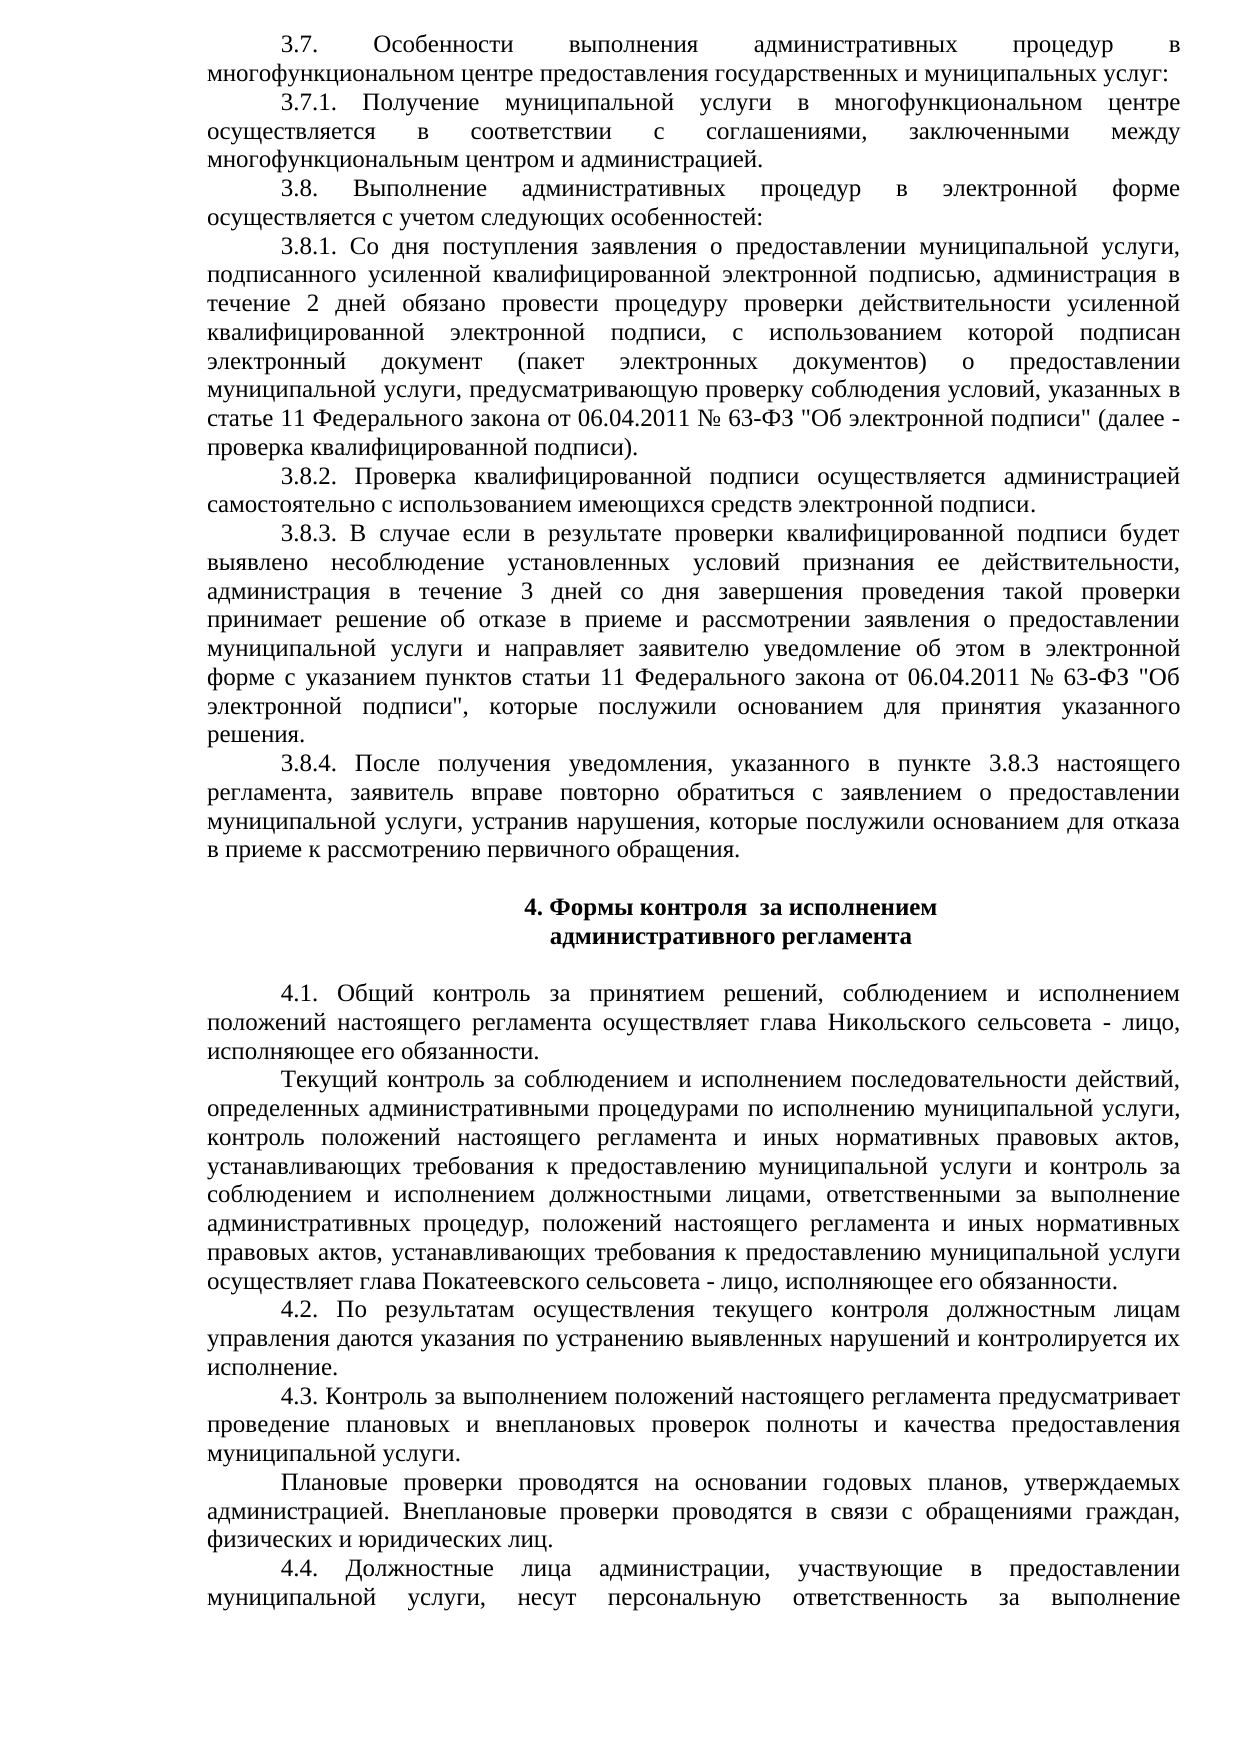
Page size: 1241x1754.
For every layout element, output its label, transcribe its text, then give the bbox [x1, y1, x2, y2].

text 4.2. По результатам осуществления текущего контроля должностным лицам управления даются указания по устранению выявленных нарушений и контролируется их исполнение. [207, 1294, 1181, 1381]
text 3.7. Особенности выполнения административных процедур в многофункциональном центре предоставления государственных и муниципальных услуг: [207, 29, 1181, 87]
text 4.1. Общий контроль за принятием решений, соблюдением и исполнением положений настоящего регламента осуществляет глава Никольского сельсовета - лицо, исполняющее его обязанности. [207, 978, 1181, 1064]
text Текущий контроль за соблюдением и исполнением последовательности действий, определенных административными процедурами по исполнению муниципальной услуги, контроль положений настоящего регламента и иных нормативных правовых актов, устанавливающих требования к предоставлению муниципальной услуги и контроль за соблюдением и исполнением должностными лицами, ответственными за выполнение административных процедур, положений настоящего регламента и иных нормативных правовых актов, устанавливающих требования к предоставлению муниципальной услуги осуществляет глава Покатеевского сельсовета - лицо, исполняющее его обязанности. [207, 1064, 1181, 1294]
text 3.8.2. Проверка квалифицированной подписи осуществляется администрацией самостоятельно с использованием имеющихся средств электронной подписи. [207, 461, 1181, 518]
text 3.8. Выполнение административных процедур в электронной форме осуществляется с учетом следующих особенностей: [207, 173, 1181, 231]
text 4. Формы контроля за исполнением [207, 892, 1181, 921]
text 3.8.1. Со дня поступления заявления о предоставлении муниципальной услуги, подписанного усиленной квалифицированной электронной подписью, администрация в течение 2 дней обязано провести процедуру проверки действительности усиленной квалифицированной электронной подписи, с использованием которой подписан электронный документ (пакет электронных документов) о предоставлении муниципальной услуги, предусматривающую проверку соблюдения условий, указанных в статье 11 Федерального закона от 06.04.2011 № 63-ФЗ "Об электронной подписи" (далее - проверка квалифицированной подписи). [207, 231, 1181, 461]
text 4.3. Контроль за выполнением положений настоящего регламента предусматривает проведение плановых и внеплановых проверок полноты и качества предоставления муниципальной услуги. [207, 1381, 1181, 1467]
text административного регламента [207, 921, 1181, 949]
text 3.8.3. В случае если в результате проверки квалифицированной подписи будет выявлено несоблюдение установленных условий признания ее действительности, администрация в течение 3 дней со дня завершения проведения такой проверки принимает решение об отказе в приеме и рассмотрении заявления о предоставлении муниципальной услуги и направляет заявителю уведомление об этом в электронной форме с указанием пунктов статьи 11 Федерального закона от 06.04.2011 № 63-ФЗ "Об электронной подписи", которые послужили основанием для принятия указанного решения. [207, 518, 1181, 748]
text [207, 1553, 1181, 1611]
text Плановые проверки проводятся на основании годовых планов, утверждаемых администрацией. Внеплановые проверки проводятся в связи с обращениями граждан, физических и юридических лиц. [207, 1467, 1181, 1553]
text 3.8.4. После получения уведомления, указанного в пункте 3.8.3 настоящего регламента, заявитель вправе повторно обратиться с заявлением о предоставлении муниципальной услуги, устранив нарушения, которые послужили основанием для отказа в приеме к рассмотрению первичного обращения. [207, 748, 1181, 863]
text 3.7.1. Получение муниципальной услуги в многофункциональном центре осуществляется в соответствии с соглашениями, заключенными между многофункциональным центром и администрацией. [207, 87, 1181, 173]
